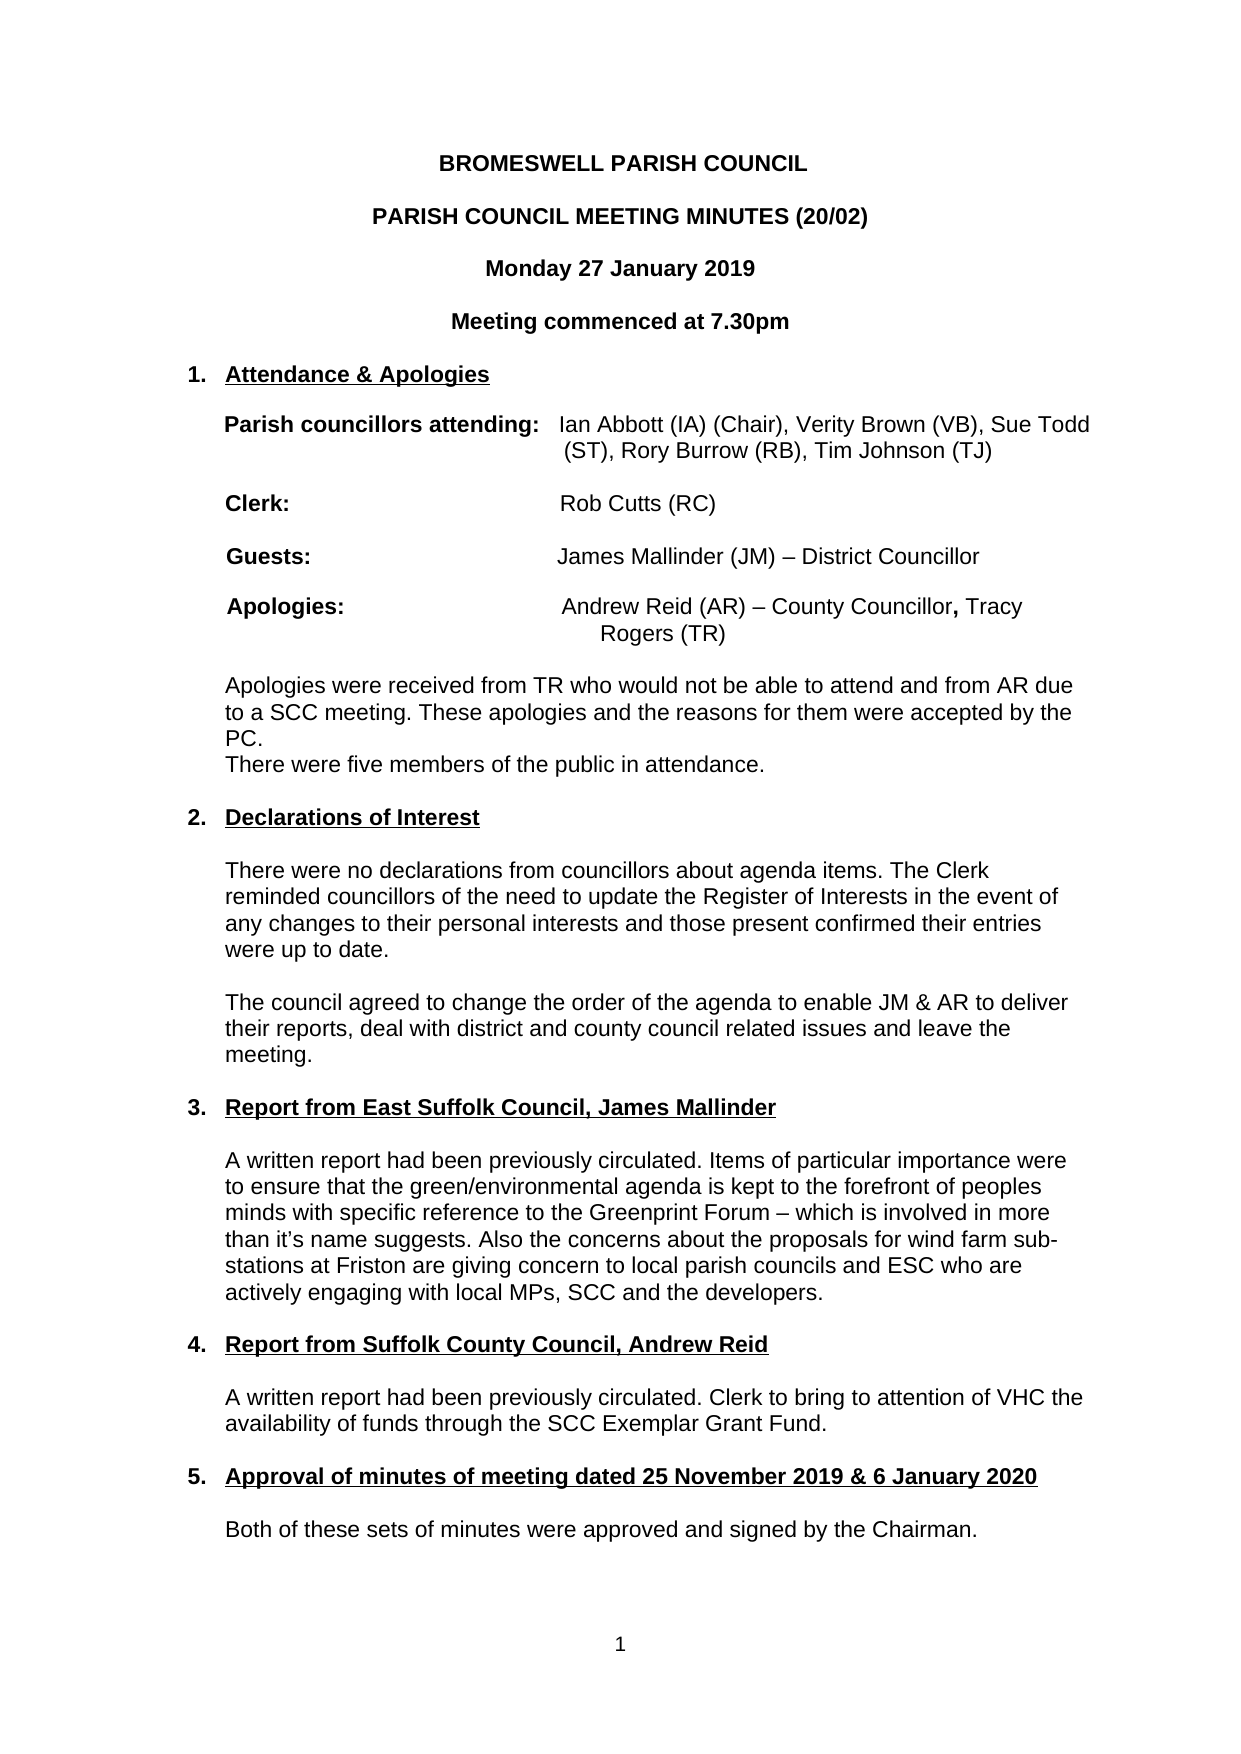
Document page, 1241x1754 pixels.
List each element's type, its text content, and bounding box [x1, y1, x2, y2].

list Report from Suffolk County Council, Andrew Reid [187, 1331, 1090, 1357]
text Rogers (TR) [150, 619, 1090, 646]
text A written report had been previously circulated. Items of particular importance were to ensure that the green/environmental agenda is kept to the forefront of peoples minds with specific reference to the Greenprint Forum – which is involved in more than it’s name suggests. Also the concerns about the proposals for wind farm sub-stations at Friston are giving concern to local parish councils and ESC who are actively engaging with local MPs, SCC and the developers. [225, 1147, 1090, 1305]
list A written report had been previously circulated. Clerk to bring to attention of VHC the availability of funds through the SCC Exemplar Grant Fund. [225, 1384, 1090, 1437]
text Apologies were received from TR who would not be able to attend and from AR due to a SCC meeting. These apologies and the reasons for them were accepted by the PC. [225, 672, 1090, 751]
text BROMESWELL PARISH COUNCIL [150, 150, 1090, 176]
list Report from East Suffolk Council, James Mallinder [187, 1094, 1090, 1120]
list There were no declarations from councillors about agenda items. The Clerk reminded councillors of the need to update the Register of Interests in the event of any changes to their personal interests and those present confirmed their entries were up to date. [225, 857, 1090, 962]
text Guests: James Mallinder (JM) – District Councillor [187, 543, 1090, 569]
list Attendance & Apologies [187, 361, 1090, 387]
text Apologies: Andrew Reid (AR) – County Councillor, Tracy [150, 593, 1090, 619]
list Parish councillors attending: Ian Abbott (IA) (Chair), Verity Brown (VB), Sue Todd (ST), Rory Burrow (RB), Tim Johnson (TJ) [224, 411, 1090, 464]
list The council agreed to change the order of the agenda to enable JM & AR to deliver their reports, deal with district and county council related issues and leave the meeting. [225, 988, 1090, 1068]
list Clerk: Rob Cutts (RC) [225, 490, 1090, 517]
list Approval of minutes of meeting dated 25 November 2019 & 6 January 2020 [187, 1463, 1090, 1489]
text Monday 27 January 2019 [150, 255, 1090, 282]
text Meeting commenced at 7.30pm [150, 308, 1090, 334]
list Both of these sets of minutes were approved and signed by the Chairman. [225, 1516, 1090, 1542]
list Declarations of Interest [187, 804, 1090, 830]
text PARISH COUNCIL MEETING MINUTES (20/02) [150, 203, 1090, 229]
list There were five members of the public in attendance. [225, 751, 1090, 778]
